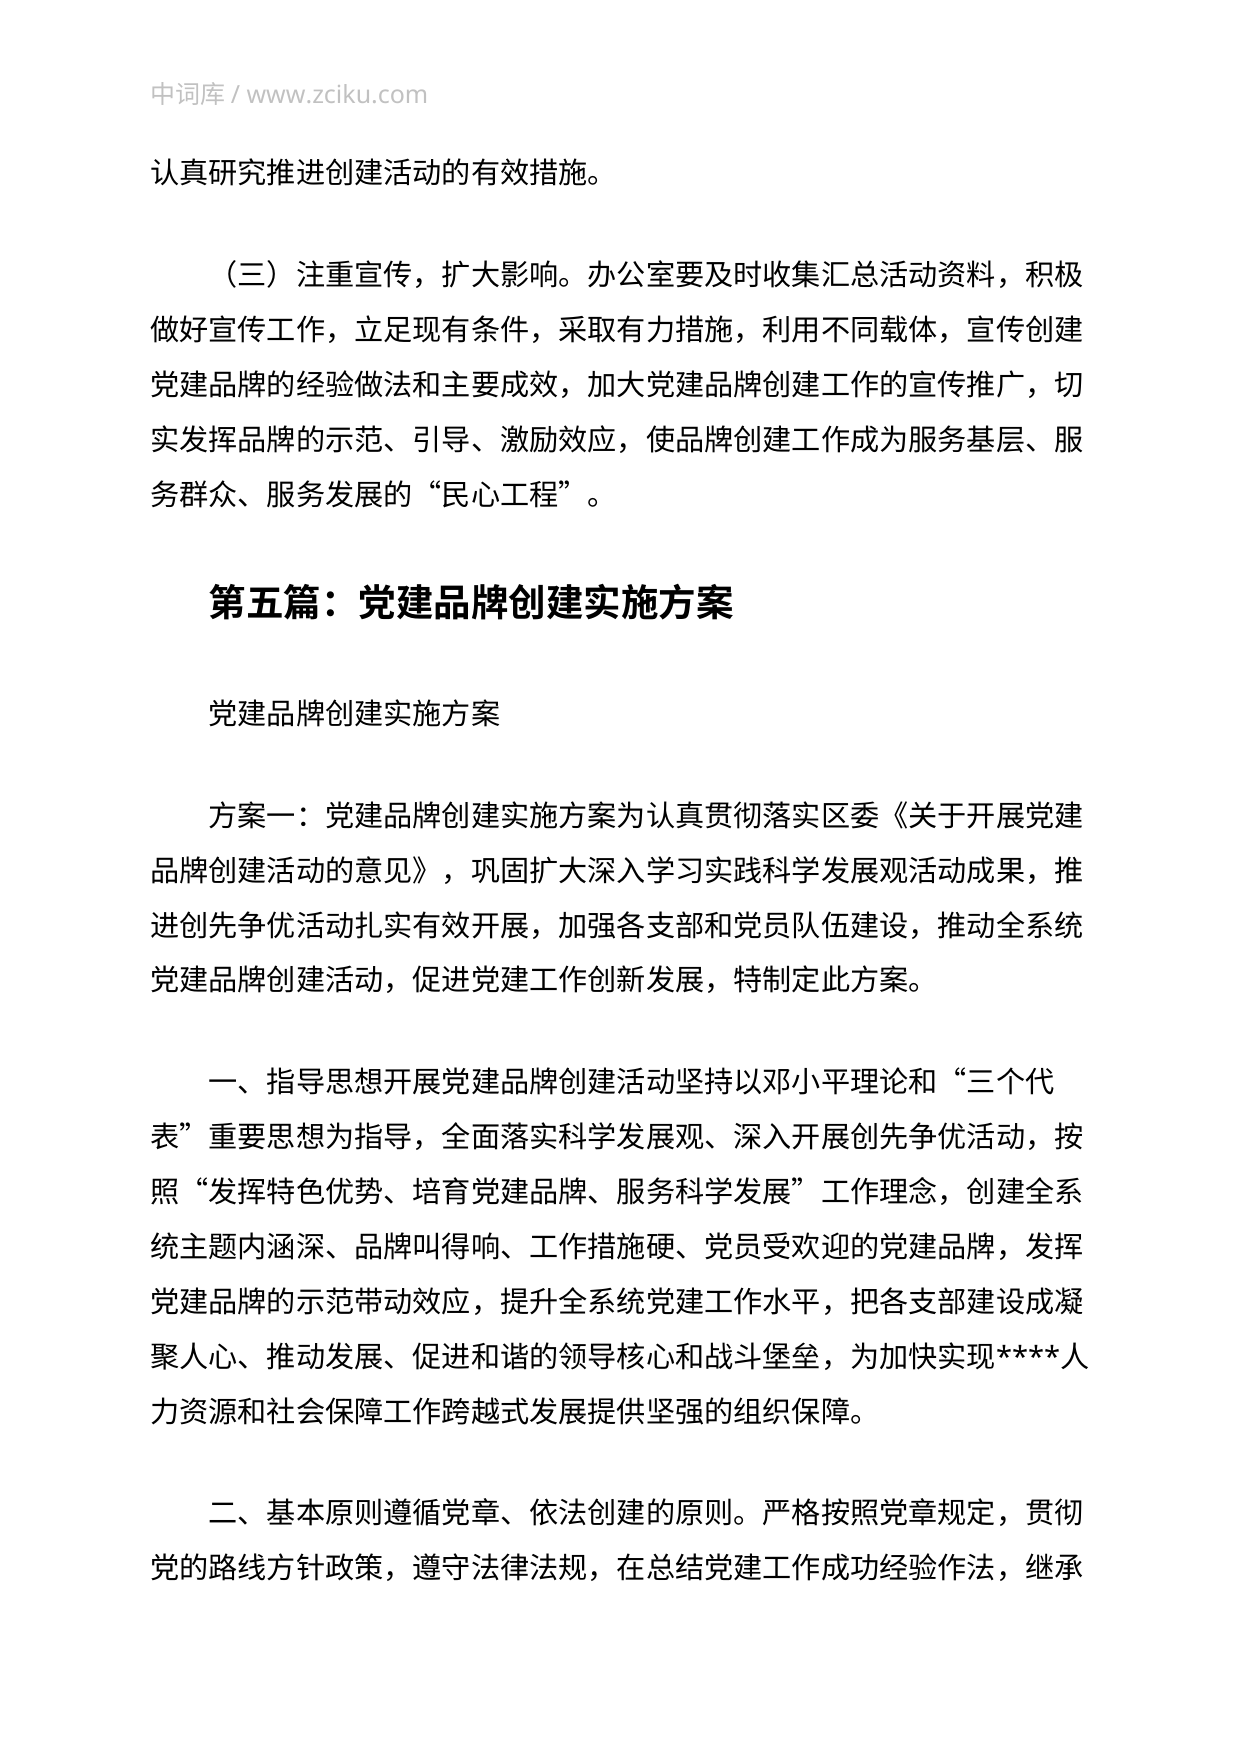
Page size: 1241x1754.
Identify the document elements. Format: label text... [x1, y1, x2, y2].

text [150, 150, 1090, 192]
text 党建品牌创建实施方案 [150, 691, 1090, 733]
text （三）注重宣传，扩大影响。办公室要及时收集汇总活动资料，积极做好宣传工作，立足现有条件，采取有力措施，利用不同载体，宣传创建党建品牌的经验做法和主要成效，加大党建品牌创建工作的宣传推广，切实发挥品牌的示范、引导、激励效应，使品牌创建工作成为服务基层、服务群众、服务发展的“民心工程”。 [150, 252, 1090, 514]
text 方案一：党建品牌创建实施方案为认真贯彻落实区委《关于开展党建品牌创建活动的意见》，巩固扩大深入学习实践科学发展观活动成果，推进创先争优活动扎实有效开展，加强各支部和党员队伍建设，推动全系统党建品牌创建活动，促进党建工作创新发展，特制定此方案。 [150, 792, 1090, 999]
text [150, 1490, 1090, 1587]
text 第五篇：党建品牌创建实施方案 [150, 573, 1090, 627]
text 一、指导思想开展党建品牌创建活动坚持以邓小平理论和“三个代表”重要思想为指导，全面落实科学发展观、深入开展创先争优活动，按照“发挥特色优势、培育党建品牌、服务科学发展”工作理念，创建全系统主题内涵深、品牌叫得响、工作措施硬、党员受欢迎的党建品牌，发挥党建品牌的示范带动效应，提升全系统党建工作水平，把各支部建设成凝聚人心、推动发展、促进和谐的领导核心和战斗堡垒，为加快实现****人力资源和社会保障工作跨越式发展提供坚强的组织保障。 [150, 1059, 1090, 1431]
